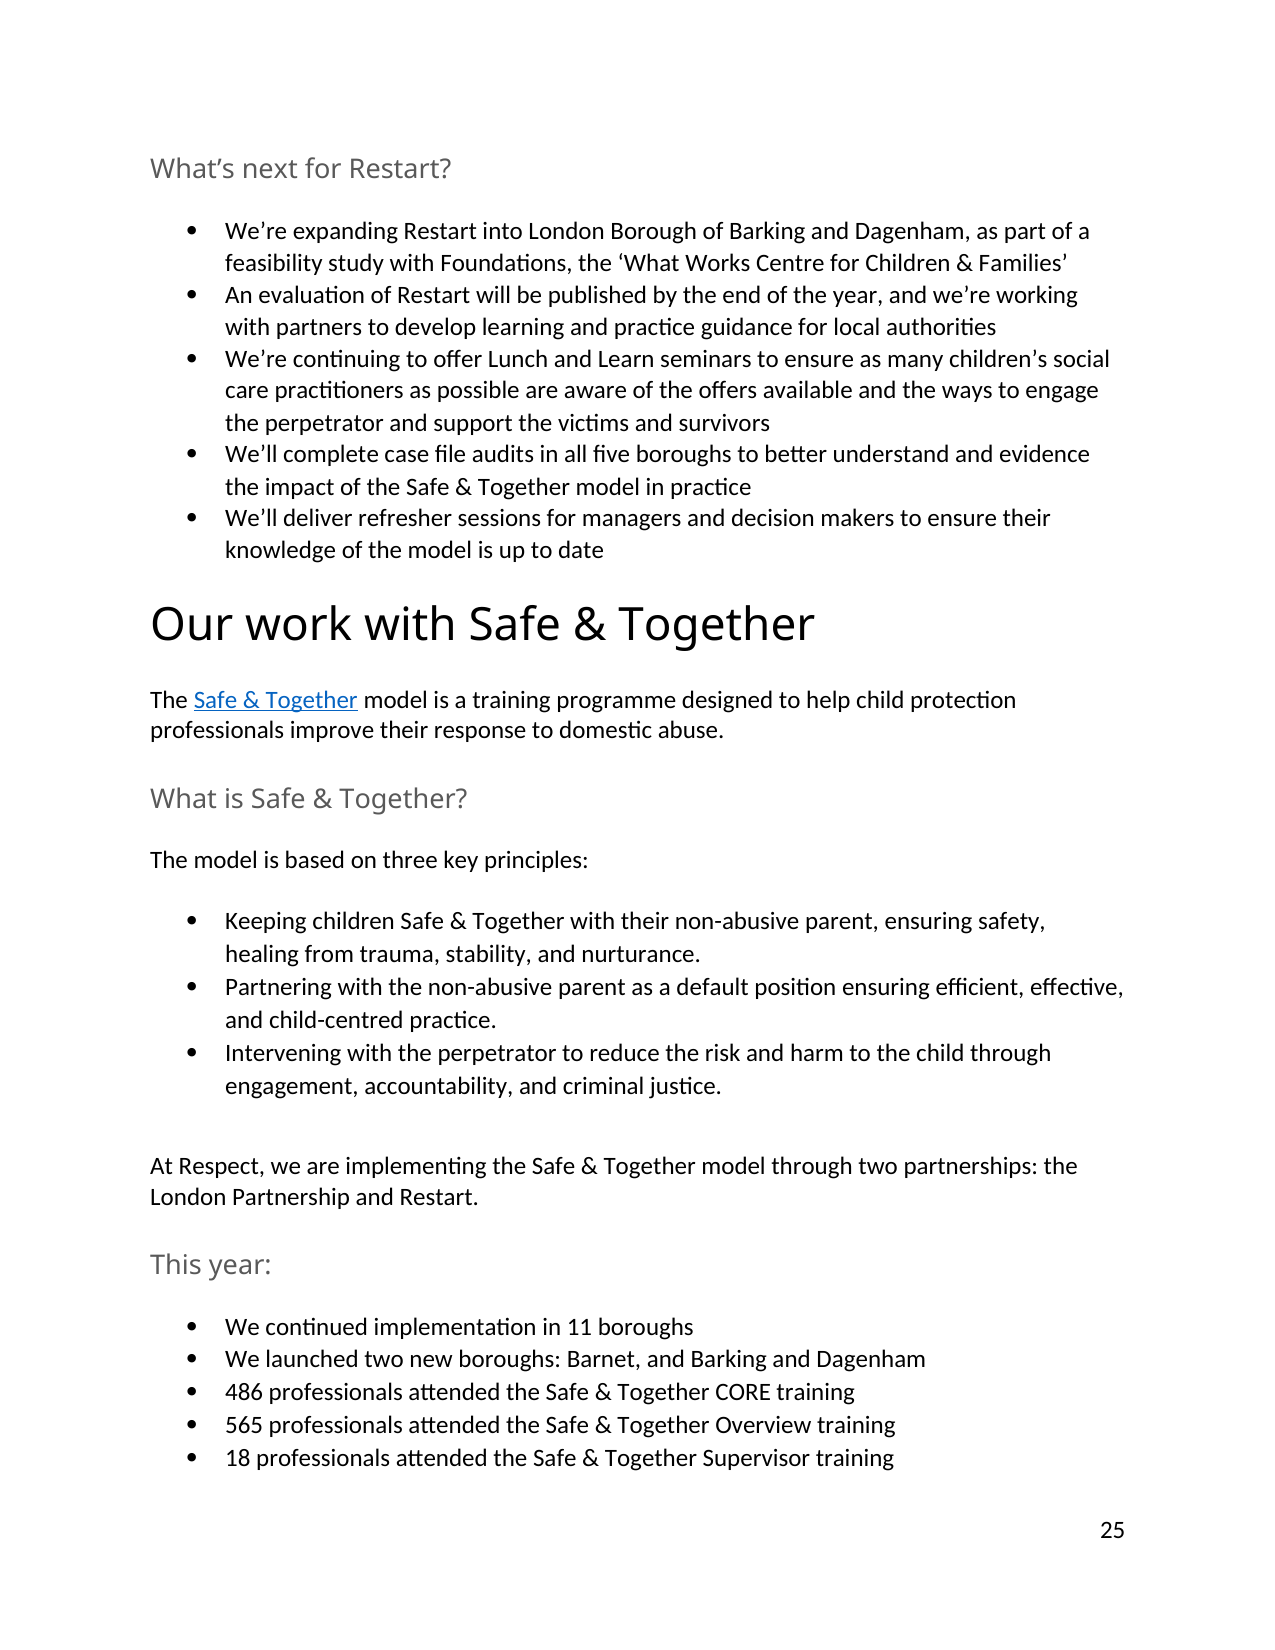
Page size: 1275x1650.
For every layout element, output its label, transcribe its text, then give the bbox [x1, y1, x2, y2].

list 486 professionals attended the Safe & Together CORE training [187, 1376, 1125, 1407]
subtitle Our work with Safe & Together [150, 592, 1125, 654]
list We’ll complete case file audits in all five boroughs to better understand and evidence the impact of the Safe & Together model in practice [187, 439, 1125, 501]
list 565 professionals attended the Safe & Together Overview training [187, 1409, 1125, 1440]
list Partnering with the non-abusive parent as a default position ensuring efficient, effective, and child-centred practice. [187, 971, 1125, 1035]
list We’re expanding Restart into London Borough of Barking and Dagenham, as part of a feasibility study with Foundations, the ‘What Works Centre for Children & Families’ [187, 215, 1125, 277]
text The model is based on three key principles: [150, 844, 1125, 875]
list Keeping children Safe & Together with their non-abusive parent, ensuring safety, healing from trauma, stability, and nurturance. [187, 905, 1125, 969]
subtitle What is Safe & Together? [150, 779, 1125, 816]
text At Respect, we are implementing the Safe & Together model through two partnerships: the London Partnership and Restart. [150, 1150, 1125, 1211]
list Intervening with the perpetrator to reduce the risk and harm to the child through engagement, accountability, and criminal justice. [187, 1037, 1125, 1101]
list We continued implementation in 11 boroughs [187, 1311, 1125, 1341]
subtitle What’s next for Restart? [150, 150, 1125, 187]
list We launched two new boroughs: Barnet, and Barking and Dagenham [187, 1343, 1125, 1374]
text The Safe & Together model is a training programme designed to help child protection professionals improve their response to domestic abuse. [150, 684, 1125, 745]
list 18 professionals attended the Safe & Together Supervisor training [187, 1442, 1125, 1473]
list An evaluation of Restart will be published by the end of the year, and we’re working with partners to develop learning and practice guidance for local authorities [187, 279, 1125, 341]
subtitle This year: [150, 1246, 1125, 1283]
list We’re continuing to offer Lunch and Learn seminars to ensure as many children’s social care practitioners as possible are aware of the offers available and the ways to engage the perpetrator and support the victims and survivors [187, 343, 1125, 437]
list We’ll deliver refresher sessions for managers and decision makers to ensure their knowledge of the model is up to date [187, 503, 1125, 565]
